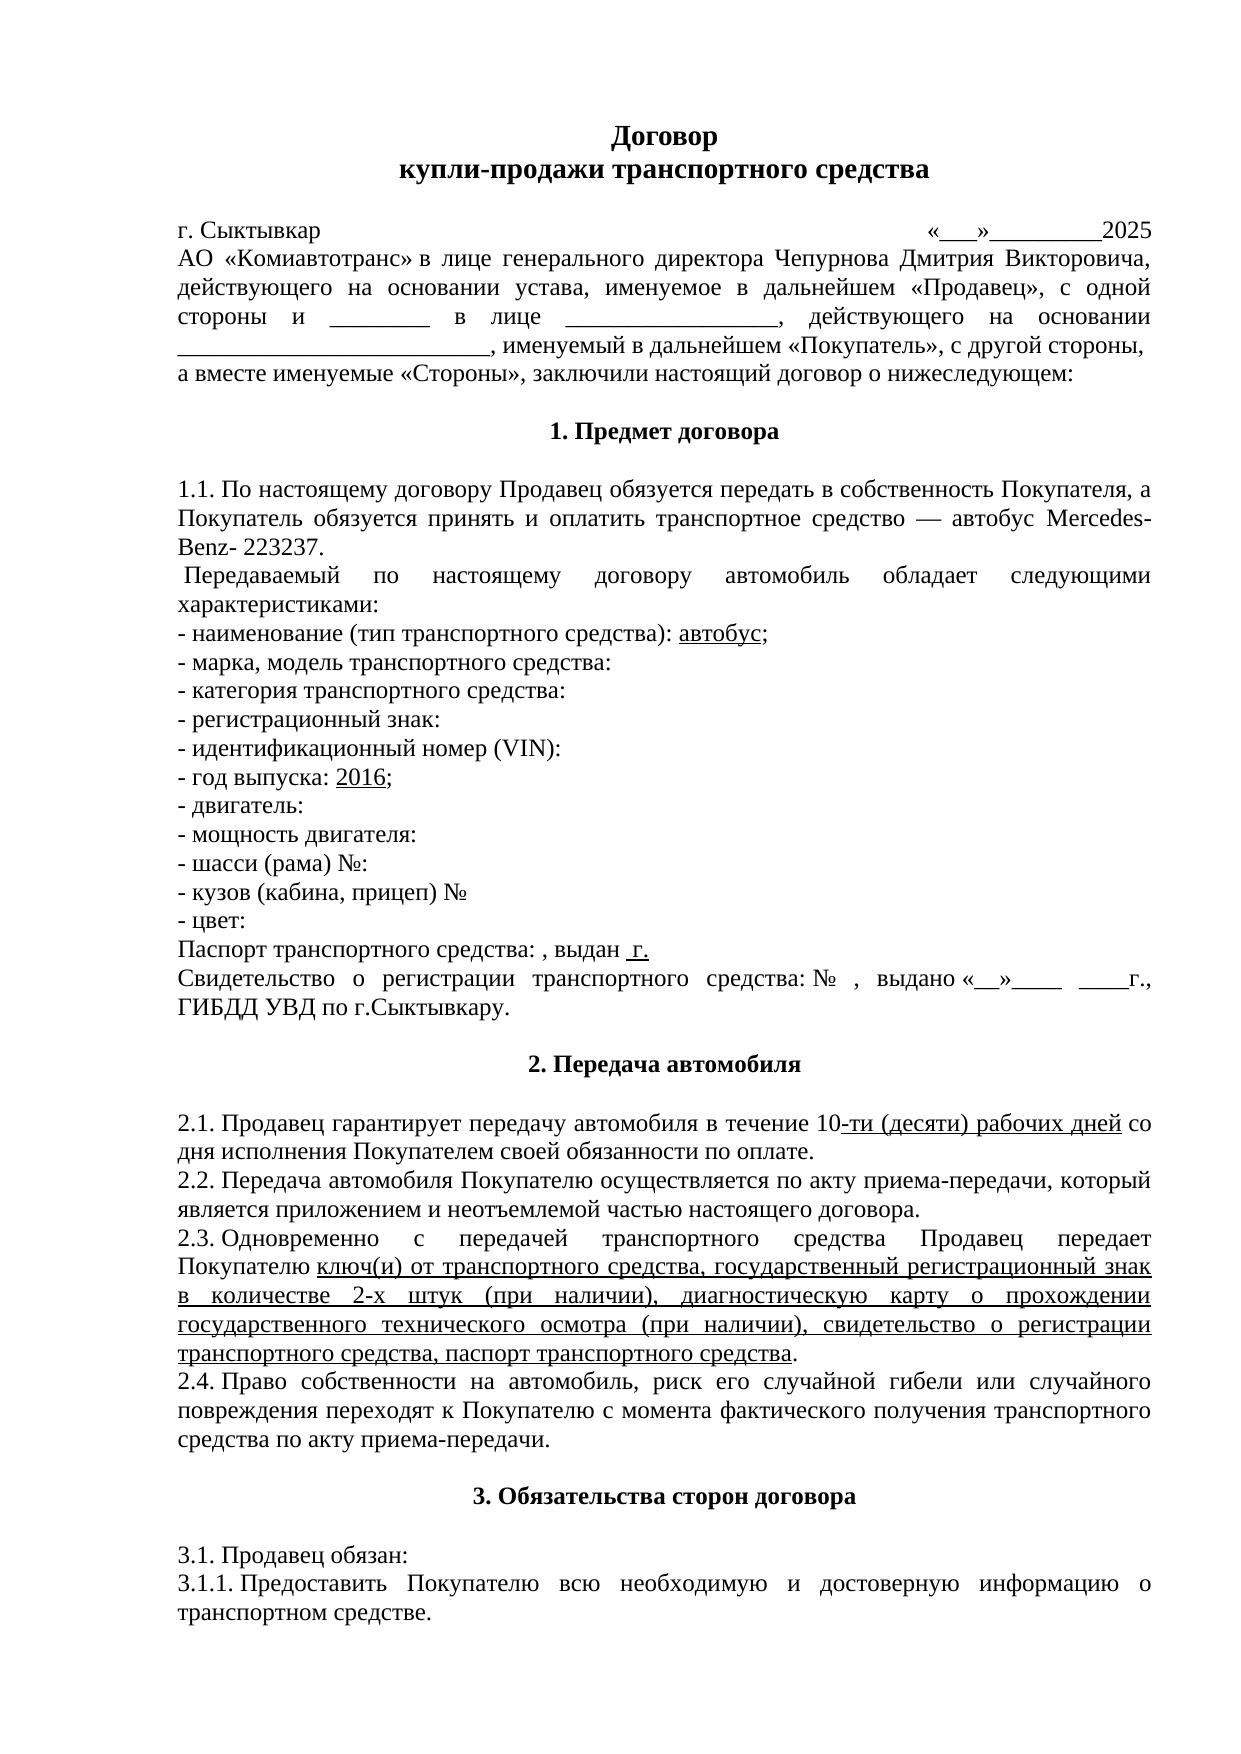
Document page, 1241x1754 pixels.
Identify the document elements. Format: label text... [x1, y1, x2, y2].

subtitle Договор [177, 118, 1152, 152]
subtitle 2. Передача автомобиля [177, 1049, 1152, 1078]
subtitle купли-продажи транспортного средства [177, 152, 1152, 185]
text - наименование (тип транспортного средства): автобус; [177, 618, 1152, 647]
text 2.4. Право собственности на автомобиль, риск его случайной гибели или случайного повреждения переходят к Покупателю с момента фактического получения транспортного средства по акту приема-передачи. [177, 1366, 1152, 1453]
text - шасси (рама) №: [177, 848, 1152, 877]
text - кузов (кабина, прицеп) № [177, 877, 1152, 906]
text Передаваемый по настоящему договору автомобиль обладает следующими характеристиками: [177, 561, 1152, 618]
text - идентификационный номер (VIN): [177, 733, 1152, 762]
text 2.3. Одновременно с передачей транспортного средства Продавец передает Покупателю ключ(и) от транспортного средства, государственный регистрационный знак в количестве 2-х штук (при наличии), диагностическую карту о прохождении государственного технического осмотра (при наличии), свидетельство о регистрации транспортного средства, паспорт транспортного средства. [177, 1223, 1152, 1334]
text - цвет: [177, 906, 1152, 934]
text 1.1. По настоящему договору Продавец обязуется передать в собственность Покупателя, а Покупатель обязуется принять и оплатить транспортное средство — автобус Merсedes-Benz- 223237. [177, 474, 1152, 561]
table_header «___»_________2025 [621, 215, 1152, 243]
text - мощность двигателя: [177, 819, 1152, 848]
text Свидетельство о регистрации транспортного средства: № , выдано «__»____ ____г., ГИБДД УВД по г.Сыктывкару. [177, 963, 1152, 1021]
text АО «Комиавтотранс» в лице генерального директора Чепурнова Дмитрия Викторовича, действующего на основании устава, именуемое в дальнейшем «Продавец», с одной стороны и ________ в лице _________________, действующего на основании _________________________, именуемый в дальнейшем «Покупатель», с другой стороны, [177, 243, 1152, 358]
subtitle 3. Обязательства сторон договора [177, 1481, 1152, 1510]
text 3.1.1. Предоставить Покупателю всю необходимую и достоверную информацию о транспортном средстве. [177, 1568, 1152, 1626]
text 2.3. Одновременно с передачей транспортного средства Продавец передает Покупателю ключ(и) от транспортного средства, государственный регистрационный знак в количестве 2-х штук (при наличии), диагностическую карту о прохождении государственного технического осмотра (при наличии), свидетельство о регистрации транспортного средства, паспорт транспортного средства. [177, 1335, 1152, 1366]
text - марка, модель транспортного средства: [177, 647, 1152, 676]
text - год выпуска: 2016; [177, 762, 1152, 791]
text - двигатель: [177, 791, 1152, 819]
text - регистрационный знак: [177, 704, 1152, 733]
text а вместе именуемые «Стороны», заключили настоящий договор о нижеследующем: [177, 358, 1152, 387]
text 3.1. Продавец обязан: [177, 1540, 1152, 1568]
subtitle 1. Предмет договора [177, 416, 1152, 445]
text 2.1. Продавец гарантирует передачу автомобиля в течение 10-ти (десяти) рабочих дней со дня исполнения Покупателем своей обязанности по оплате. [177, 1108, 1152, 1165]
table_header г. Сыктывкар [177, 215, 621, 243]
text 2.2. Передача автомобиля Покупателю осуществляется по акту приема-передачи, который является приложением и неотъемлемой частью настоящего договора. [177, 1165, 1152, 1223]
text Паспорт транспортного средства: , выдан г. [177, 934, 1152, 963]
text - категория транспортного средства: [177, 676, 1152, 704]
